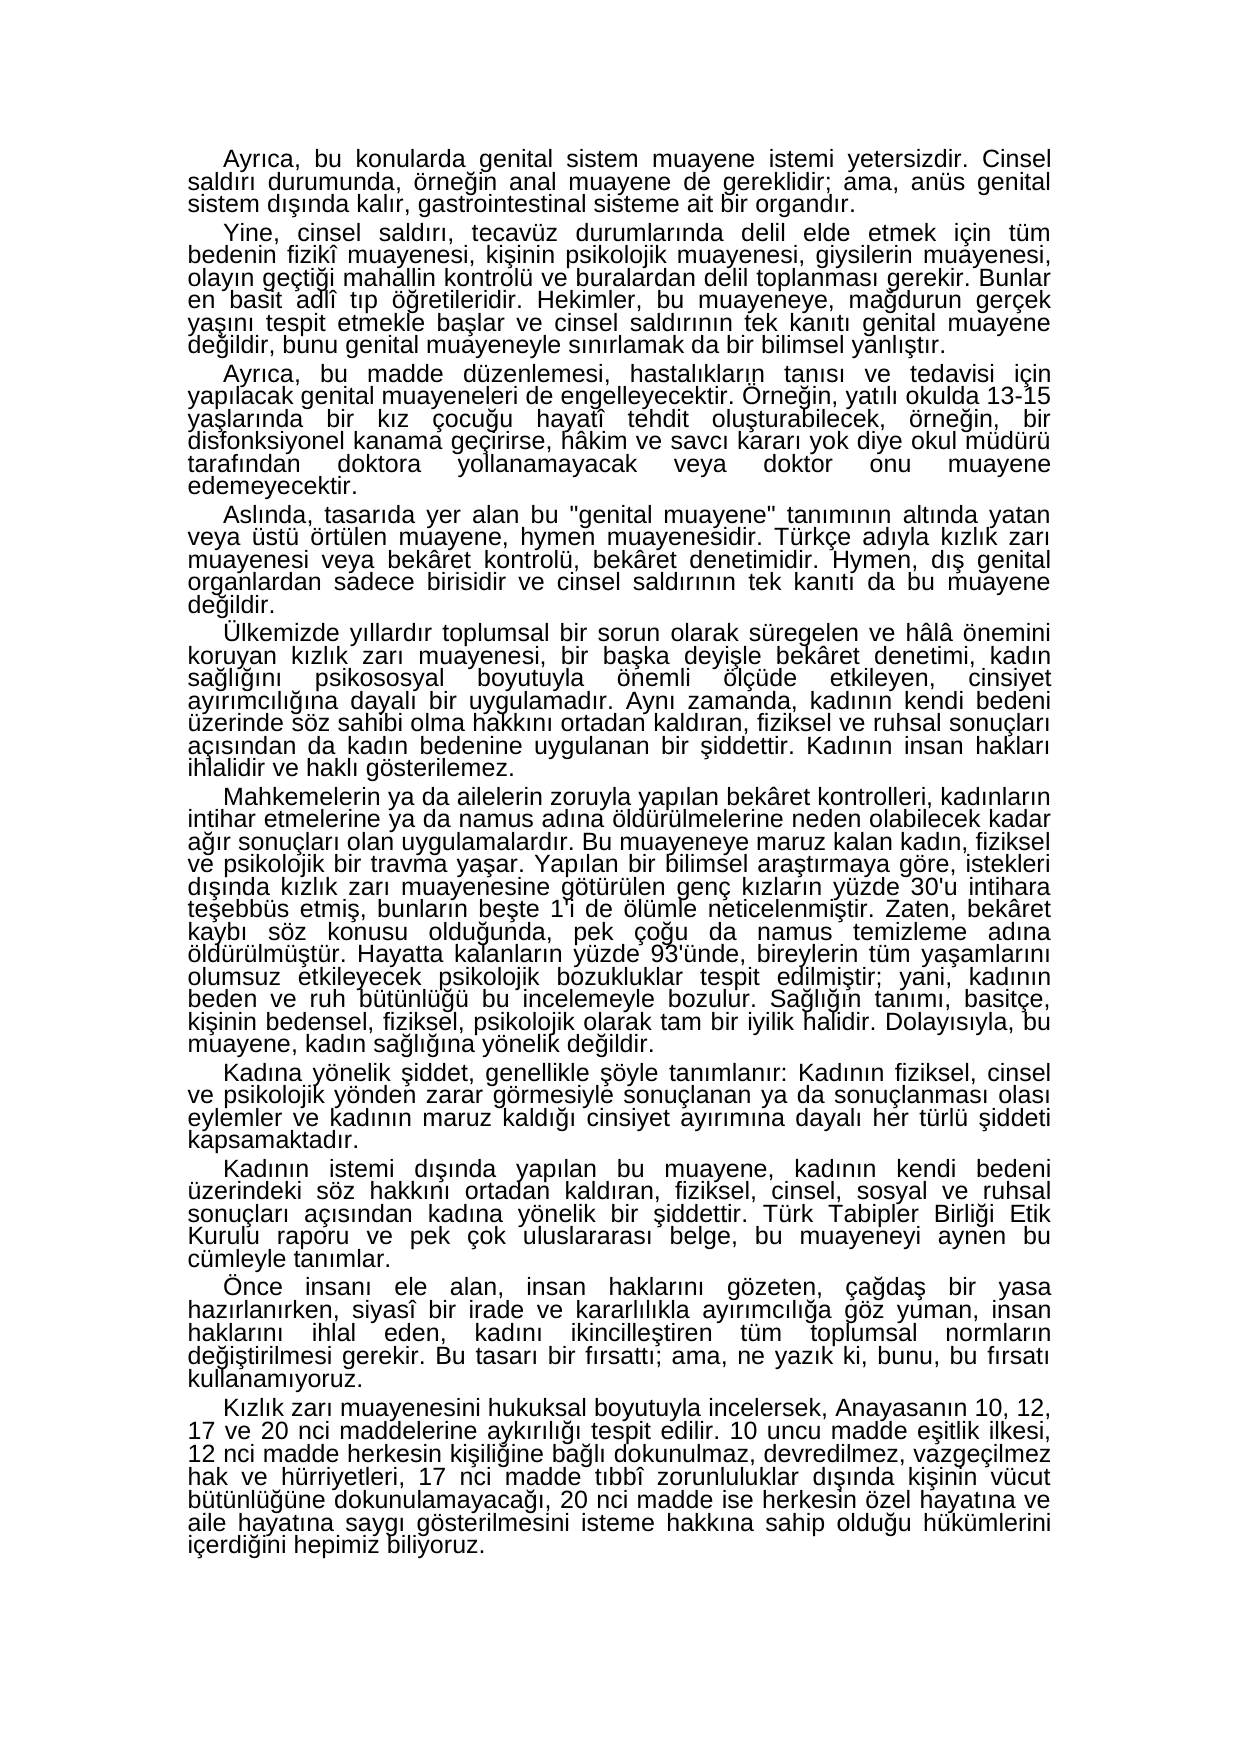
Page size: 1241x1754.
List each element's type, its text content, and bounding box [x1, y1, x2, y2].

text Kadına yönelik şiddet, genellikle şöyle tanımlanır: Kadının fiziksel, cinsel ve psikolojik yönden zarar görmesiyle sonuçlanan ya da sonuçlanması olası eylemler ve kadının maruz kaldığı cinsiyet ayırımına dayalı her türlü şiddeti kapsamaktadır. [187, 1063, 1053, 1153]
text Önce insanı ele alan, insan haklarını gözeten, çağdaş bir yasa hazırlanırken, siyasî bir irade ve kararlılıkla ayırımcılığa göz yuman, insan haklarını ihlal eden, kadını ikincilleştiren tüm toplumsal normların değiştirilmesi gerekir. Bu tasarı bir fırsattı; ama, ne yazık ki, bunu, bu fırsatı kullanamıyoruz. [187, 1277, 1053, 1392]
text Yine, cinsel saldırı, tecavüz durumlarında delil elde etmek için tüm bedenin fizikî muayenesi, kişinin psikolojik muayenesi, giysilerin muayenesi, olayın geçtiği mahallin kontrolü ve buralardan delil toplanması gerekir. Bunlar en basit adlî tıp öğretileridir. Hekimler, bu muayeneye, mağdurun gerçek yaşını tespit etmekle başlar ve cinsel saldırının tek kanıtı genital muayene değildir, bunu genital muayeneyle sınırlamak da bir bilimsel yanlıştır. [187, 223, 1053, 358]
text Ülkemizde yıllardır toplumsal bir sorun olarak süregelen ve hâlâ önemini koruyan kızlık zarı muayenesi, bir başka deyişle bekâret denetimi, kadın sağlığını psikososyal boyutuyla önemli ölçüde etkileyen, cinsiyet ayırımcılığına dayalı bir uygulamadır. Aynı zamanda, kadının kendi bedeni üzerinde söz sahibi olma hakkını ortadan kaldıran, fiziksel ve ruhsal sonuçları açısından da kadın bedenine uygulanan bir şiddettir. Kadının insan hakları ihlalidir ve haklı gösterilemez. [187, 624, 1053, 781]
text Kadının istemi dışında yapılan bu muayene, kadının kendi bedeni üzerindeki söz hakkını ortadan kaldıran, fiziksel, cinsel, sosyal ve ruhsal sonuçları açısından kadına yönelik bir şiddettir. Türk Tabipler Birliği Etik Kurulu raporu ve pek çok uluslararası belge, bu muayeneyi aynen bu cümleyle tanımlar. [187, 1159, 1053, 1272]
text Ayrıca, bu madde düzenlemesi, hastalıkların tanısı ve tedavisi için yapılacak genital muayeneleri de engelleyecektir. Örneğin, yatılı okulda 13-15 yaşlarında bir kız çocuğu hayatî tehdit oluşturabilecek, örneğin, bir disfonksiyonel kanama geçirirse, hâkim ve savcı kararı yok diye okul müdürü tarafından doktora yollanamayacak veya doktor onu muayene edemeyecektir. [187, 364, 1053, 499]
text Kızlık zarı muayenesini hukuksal boyutuyla incelersek, Anayasanın 10, 12, 17 ve 20 nci maddelerine aykırılığı tespit edilir. 10 uncu madde eşitlik ilkesi, 12 nci madde herkesin kişiliğine bağlı dokunulmaz, devredilmez, vazgeçilmez hak ve hürriyetleri, 17 nci madde tıbbî zorunluluklar dışında kişinin vücut bütünlüğüne dokunulamayacağı, 20 nci madde ise herkesin özel hayatına ve aile hayatına saygı gösterilmesini isteme hakkına sahip olduğu hükümlerini içerdiğini hepimiz biliyoruz. [187, 1398, 1053, 1558]
text Ayrıca, bu konularda genital sistem muayene istemi yetersizdir. Cinsel saldırı durumunda, örneğin anal muayene de gereklidir; ama, anüs genital sistem dışında kalır, gastrointestinal sisteme ait bir organdır. [187, 150, 1053, 217]
text Mahkemelerin ya da ailelerin zoruyla yapılan bekâret kontrolleri, kadınların intihar etmelerine ya da namus adına öldürülmelerine neden olabilecek kadar ağır sonuçları olan uygulamalardır. Bu muayeneye maruz kalan kadın, fiziksel ve psikolojik bir travma yaşar. Yapılan bir bilimsel araştırmaya göre, istekleri dışında kızlık zarı muayenesine götürülen genç kızların yüzde 30'u intihara teşebbüs etmiş, bunların beşte 1'i de ölümle neticelenmiştir. Zaten, bekâret kaybı söz konusu olduğunda, pek çoğu da namus temizleme adına öldürülmüştür. Hayatta kalanların yüzde 93'ünde, bireylerin tüm yaşamlarını olumsuz etkileyecek psikolojik bozukluklar tespit edilmiştir; yani, kadının beden ve ruh bütünlüğü bu incelemeyle bozulur. Sağlığın tanımı, basitçe, kişinin bedensel, fiziksel, psikolojik olarak tam bir iyilik halidir. Dolayısıyla, bu muayene, kadın sağlığına yönelik değildir. [187, 787, 1053, 1057]
text Aslında, tasarıda yer alan bu "genital muayene" tanımının altında yatan veya üstü örtülen muayene, hymen muayenesidir. Türkçe adıyla kızlık zarı muayenesi veya bekâret kontrolü, bekâret denetimidir. Hymen, dış genital organlardan sadece birisidir ve cinsel saldırının tek kanıtı da bu muayene değildir. [187, 505, 1053, 618]
